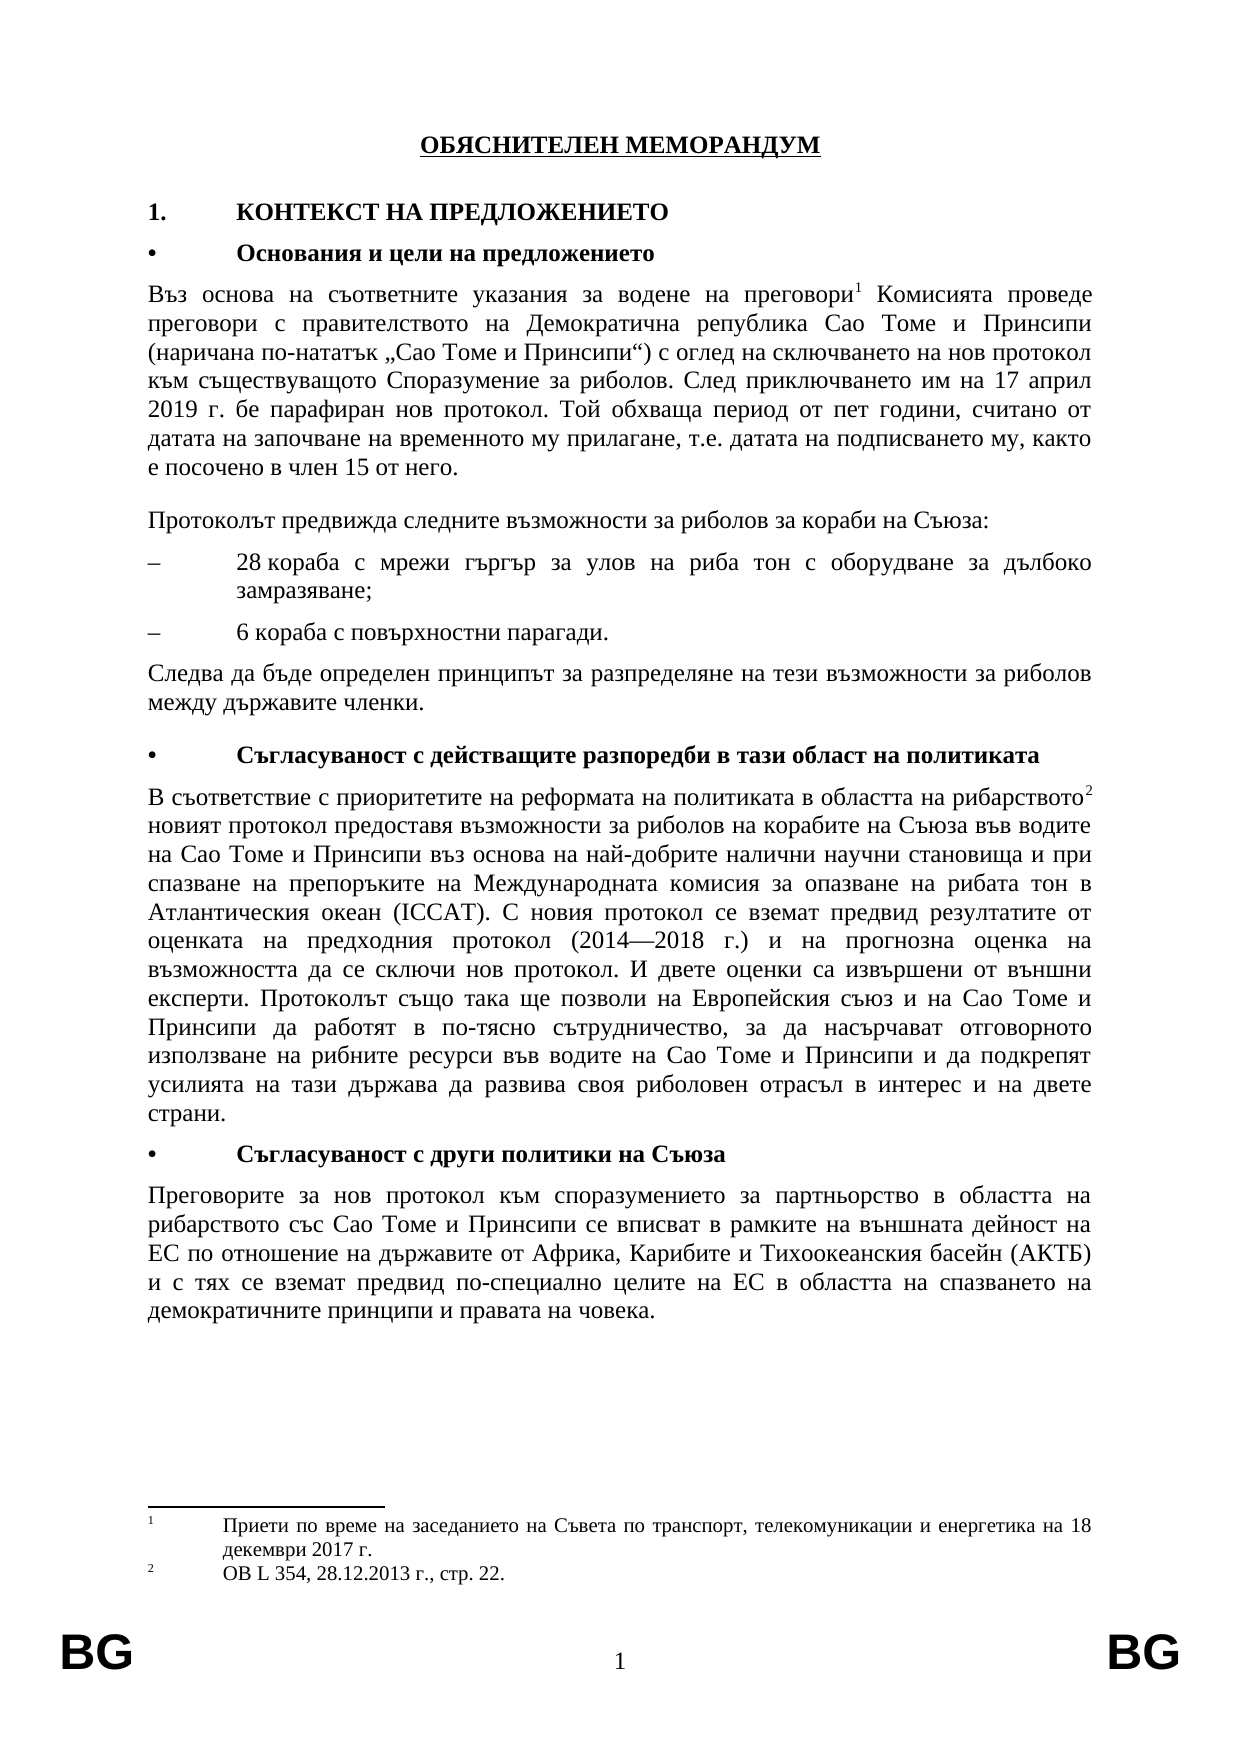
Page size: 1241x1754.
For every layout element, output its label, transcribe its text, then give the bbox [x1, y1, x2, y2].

text В съответствие с приоритетите на реформата на политиката в областта на рибарството новият протокол предоставя възможности за риболов на корабите на Съюза във водите на Сао Томе и Принсипи въз основа на най-добрите налични научни становища и при спазване на препоръките на Международната комисия за опазване на рибата тон в Атлантическия океан (ICCAT). С новия протокол се вземат предвид резултатите от оценката на предходния протокол (2014—2018 г.) и на прогнозна оценка на възможността да се сключи нов протокол. И двете оценки са извършени от външни експерти. Протоколът също така ще позволи на Европейския съюз и на Сао Томе и Принсипи да работят в по-тясно сътрудничество, за да насърчават отговорното използване на рибните ресурси във водите на Сао Томе и Принсипи и да подкрепят усилията на тази държава да развива своя риболовен отрасъл в интерес и на двете страни. [148, 782, 1093, 1127]
list 28 кораба с мрежи гъргър за улов на риба тон с оборудване за дълбоко замразяване; [148, 547, 1093, 604]
subtitle • Съгласуваност с действащите разпоредби в тази област на политиката [148, 741, 1093, 769]
subtitle • Основания и цели на предложението [148, 238, 1093, 267]
text Протоколът предвижда следните възможности за риболов за кораби на Съюза: [148, 506, 1093, 534]
text ОБЯСНИТЕЛЕН МЕМОРАНДУМ [148, 131, 1093, 159]
text Преговорите за нов протокол към споразумението за партньорство в областта на рибарството със Сао Томе и Принсипи се вписват в рамките на външната дейност на ЕС по отношение на държавите от Африка, Карибите и Тихоокеанския басейн (АКТБ) и с тях се вземат предвид по-специално целите на ЕС в областта на спазването на демократичните принципи и правата на човека. [148, 1181, 1093, 1324]
subtitle 1. КОНТЕКСТ НА ПРЕДЛОЖЕНИЕТО [148, 197, 1093, 226]
subtitle • Съгласуваност с други политики на Съюза [148, 1139, 1093, 1168]
text 6 кораба с повърхностни парагади. [148, 617, 1093, 646]
text Въз основа на съответните указания за водене на преговори Комисията проведе преговори с правителството на Демократична република Сао Томе и Принсипи (наричана по-нататък „Сао Томе и Принсипи“) с оглед на сключването на нов протокол към съществуващото Споразумение за риболов. След приключването им на 17 април 2019 г. бе парафиран нов протокол. Той обхваща период от пет години, считано от датата на започване на временното му прилагане, т.е. датата на подписването му, както е посочено в член 15 от него. [148, 279, 1093, 481]
text Следва да бъде определен принципът за разпределяне на тези възможности за риболов между държавите членки. [148, 658, 1093, 716]
